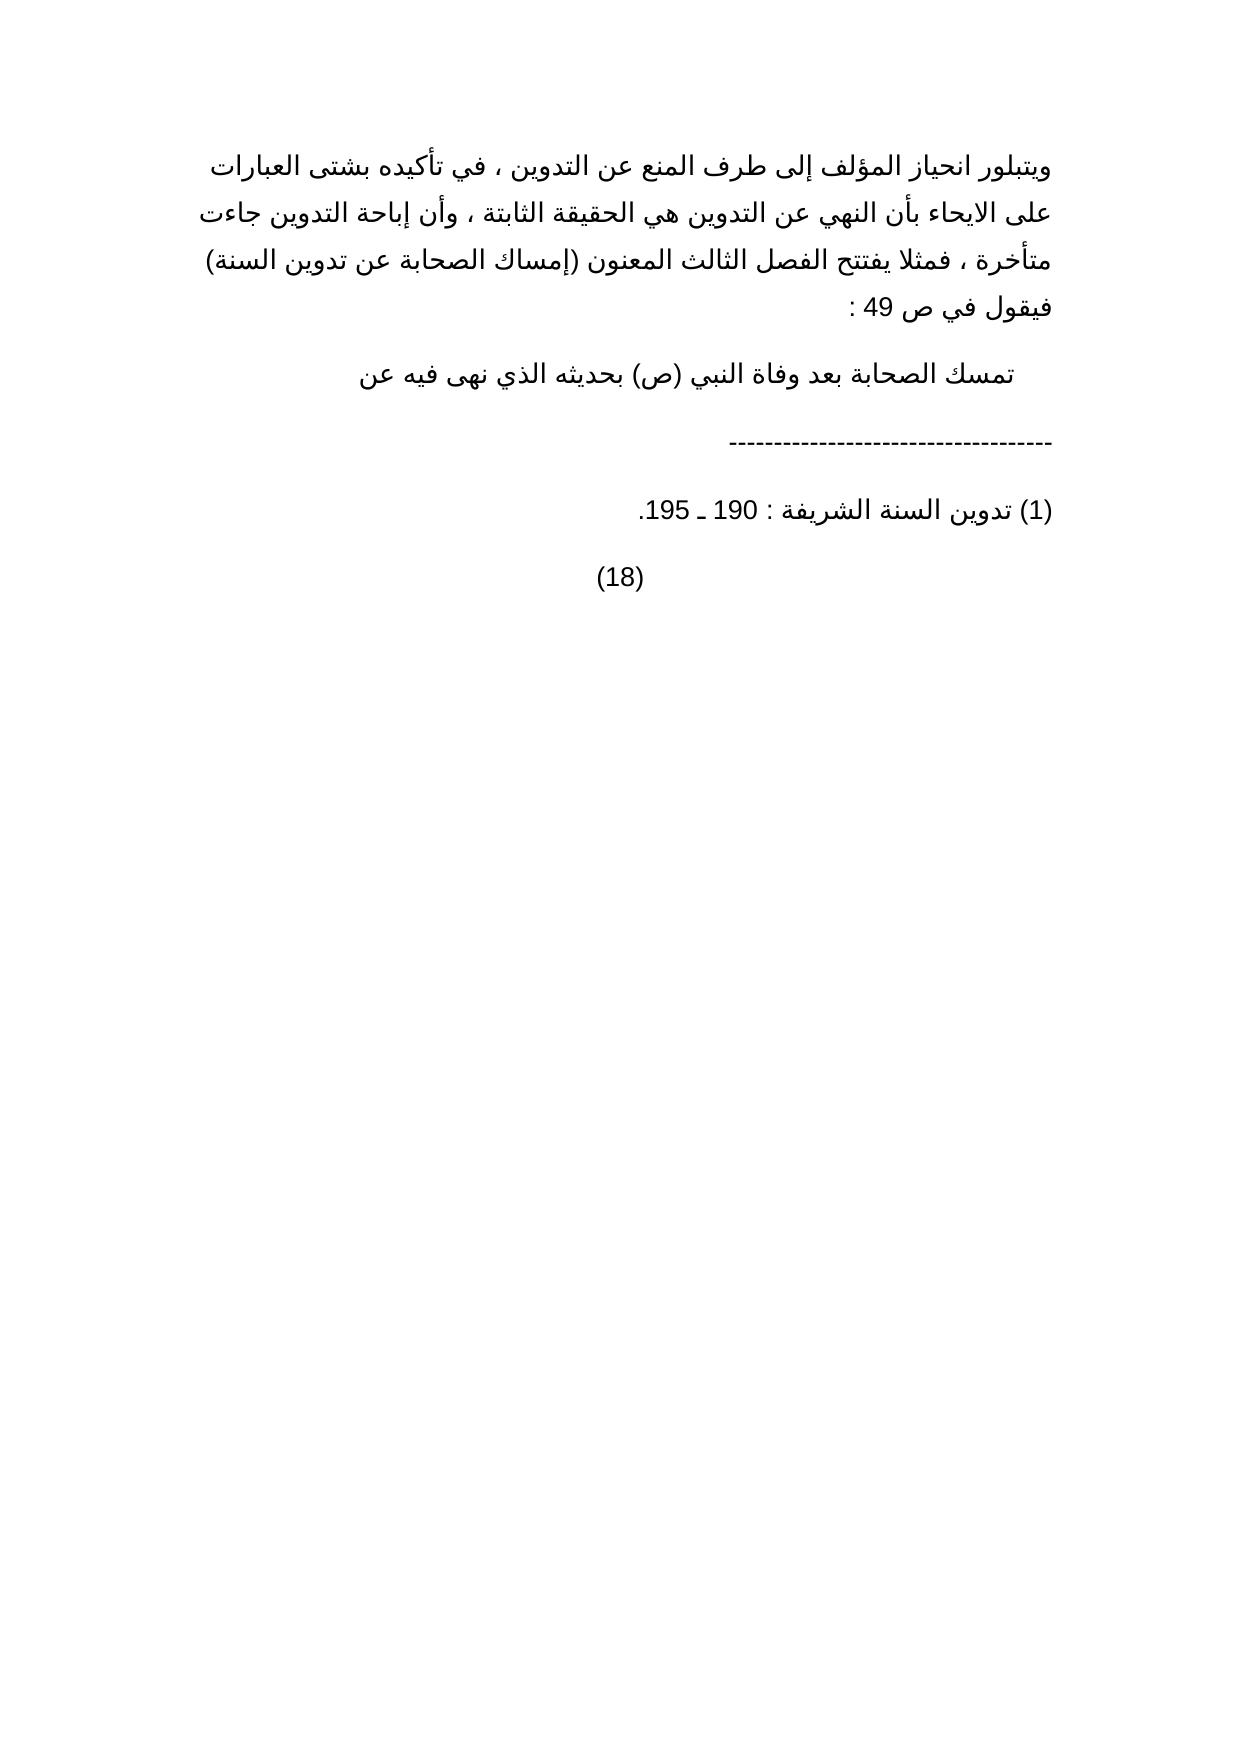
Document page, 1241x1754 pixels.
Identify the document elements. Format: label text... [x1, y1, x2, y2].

text تمسك الصحابة بعد وفاة النبي (ص) بحديثه الذي نهى فيه عن [187, 358, 1053, 389]
text (1) تدوين السنة الشريفة : 190 ـ 195. [187, 494, 1053, 525]
text (18) [187, 561, 1053, 593]
text ويتبلور انحياز المؤلف إلى طرف المنع عن التدوين ، في تأكيده بشتى العبارات على الايحاء بأن النهي عن التدوين هي الحقيقة الثابتة ، وأن إباحة التدوين جاءت متأخرة ، فمثلا يفتتح الفصل الثالث المعنون (إمساك الصحابة عن تدوين السنة) فيقول في ص 49 : [187, 150, 1053, 322]
text ------------------------------------ [187, 426, 1053, 457]
